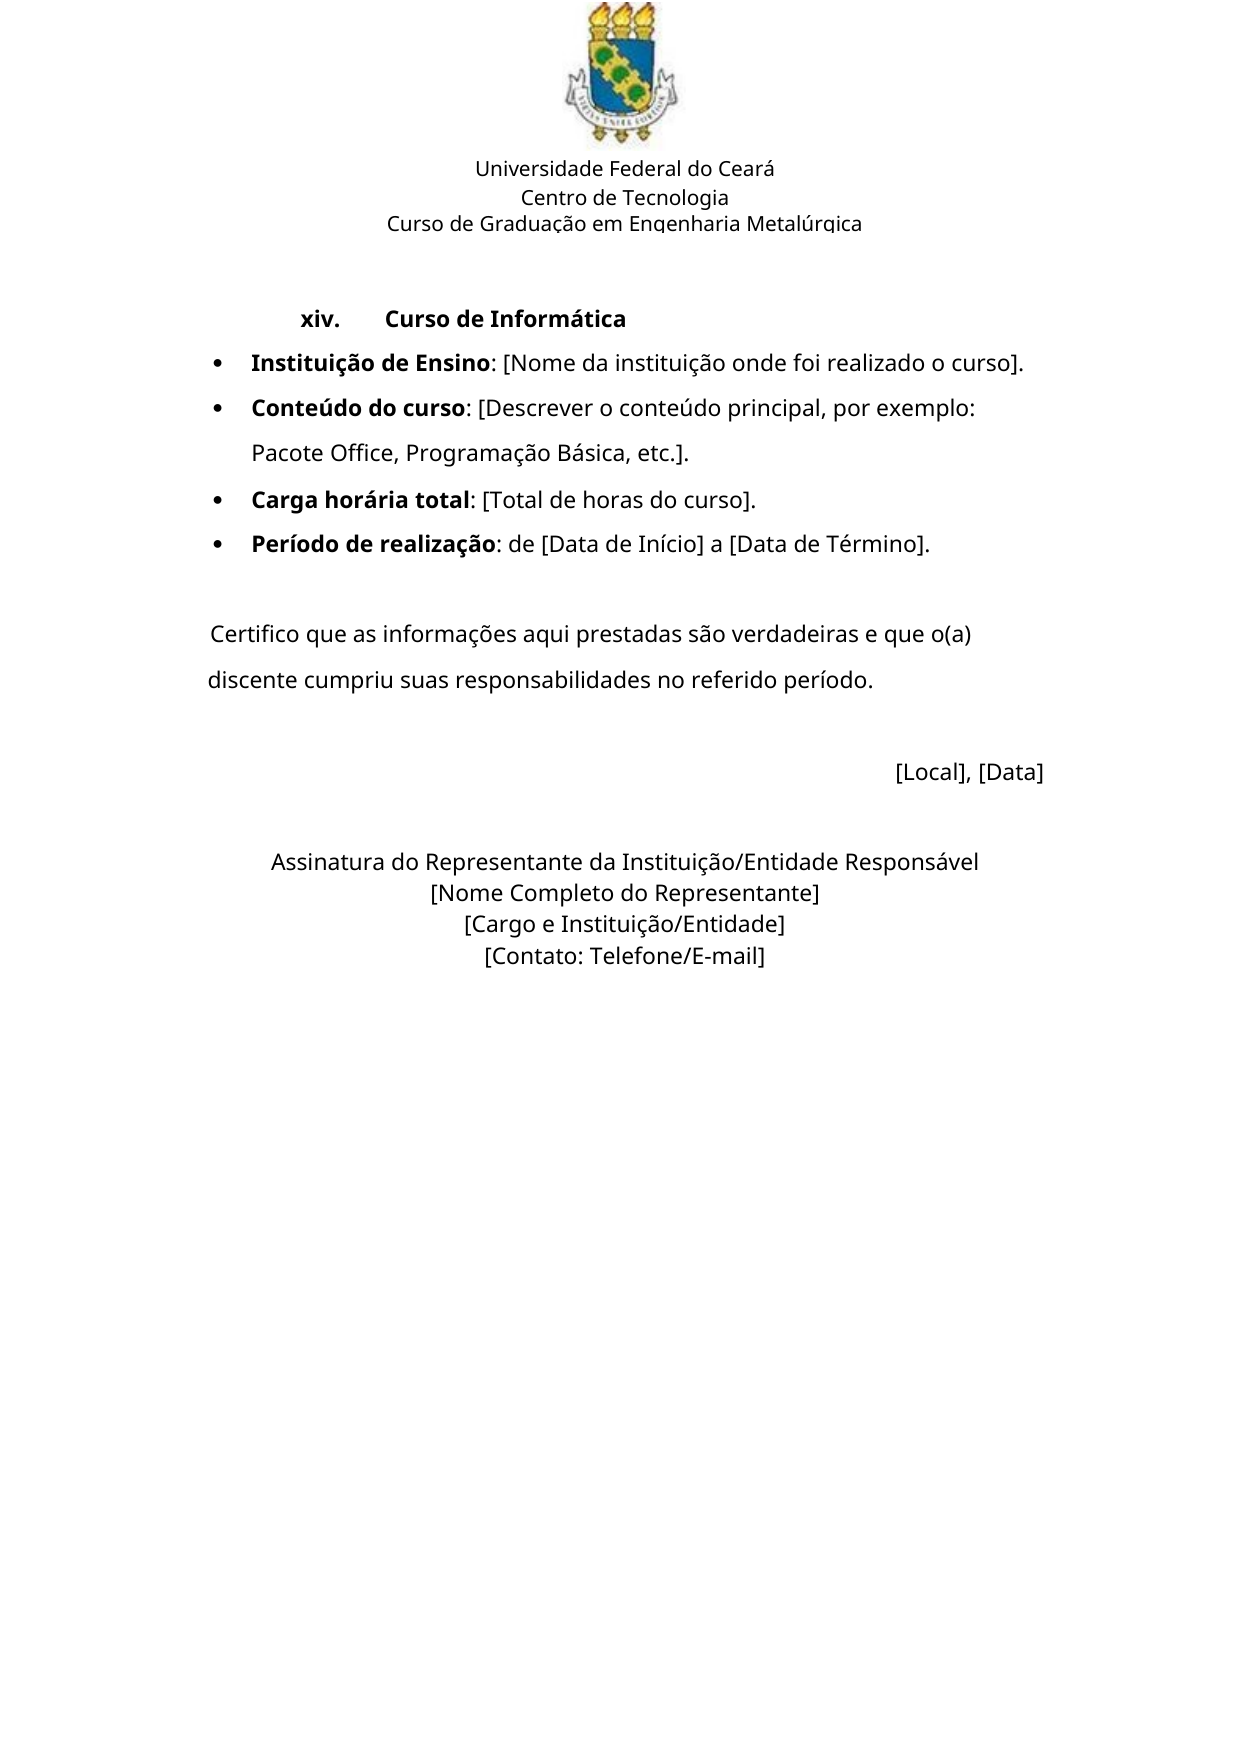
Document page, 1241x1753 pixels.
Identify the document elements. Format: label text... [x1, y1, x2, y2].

text [Cargo e Instituição/Entidade] [Contato: Telefone/E-mail] [449, 908, 800, 971]
text [Local], [Data] [96, 756, 1044, 787]
list Período de realização: de [Data de Início] a [Data de Término]. [213, 528, 1117, 559]
list Carga horária total: [Total de horas do curso]. [213, 483, 1117, 515]
text Assinatura do Representante da Instituição/Entidade Responsável [Nome Completo do Representante] [244, 846, 1005, 908]
subtitle Curso de Informática [300, 303, 1117, 334]
text Certifico que as informações aqui prestadas são verdadeiras e que o(a) discente cumpriu suas responsabilidades no referido período. [207, 618, 1037, 695]
list Instituição de Ensino: [Nome da instituição onde foi realizado o curso]. [213, 347, 1117, 379]
list Conteúdo do curso: [Descrever o conteúdo principal, por exemplo: Pacote Office, Programação Básica, etc.]. [213, 392, 1048, 468]
picture [562, 2, 686, 151]
